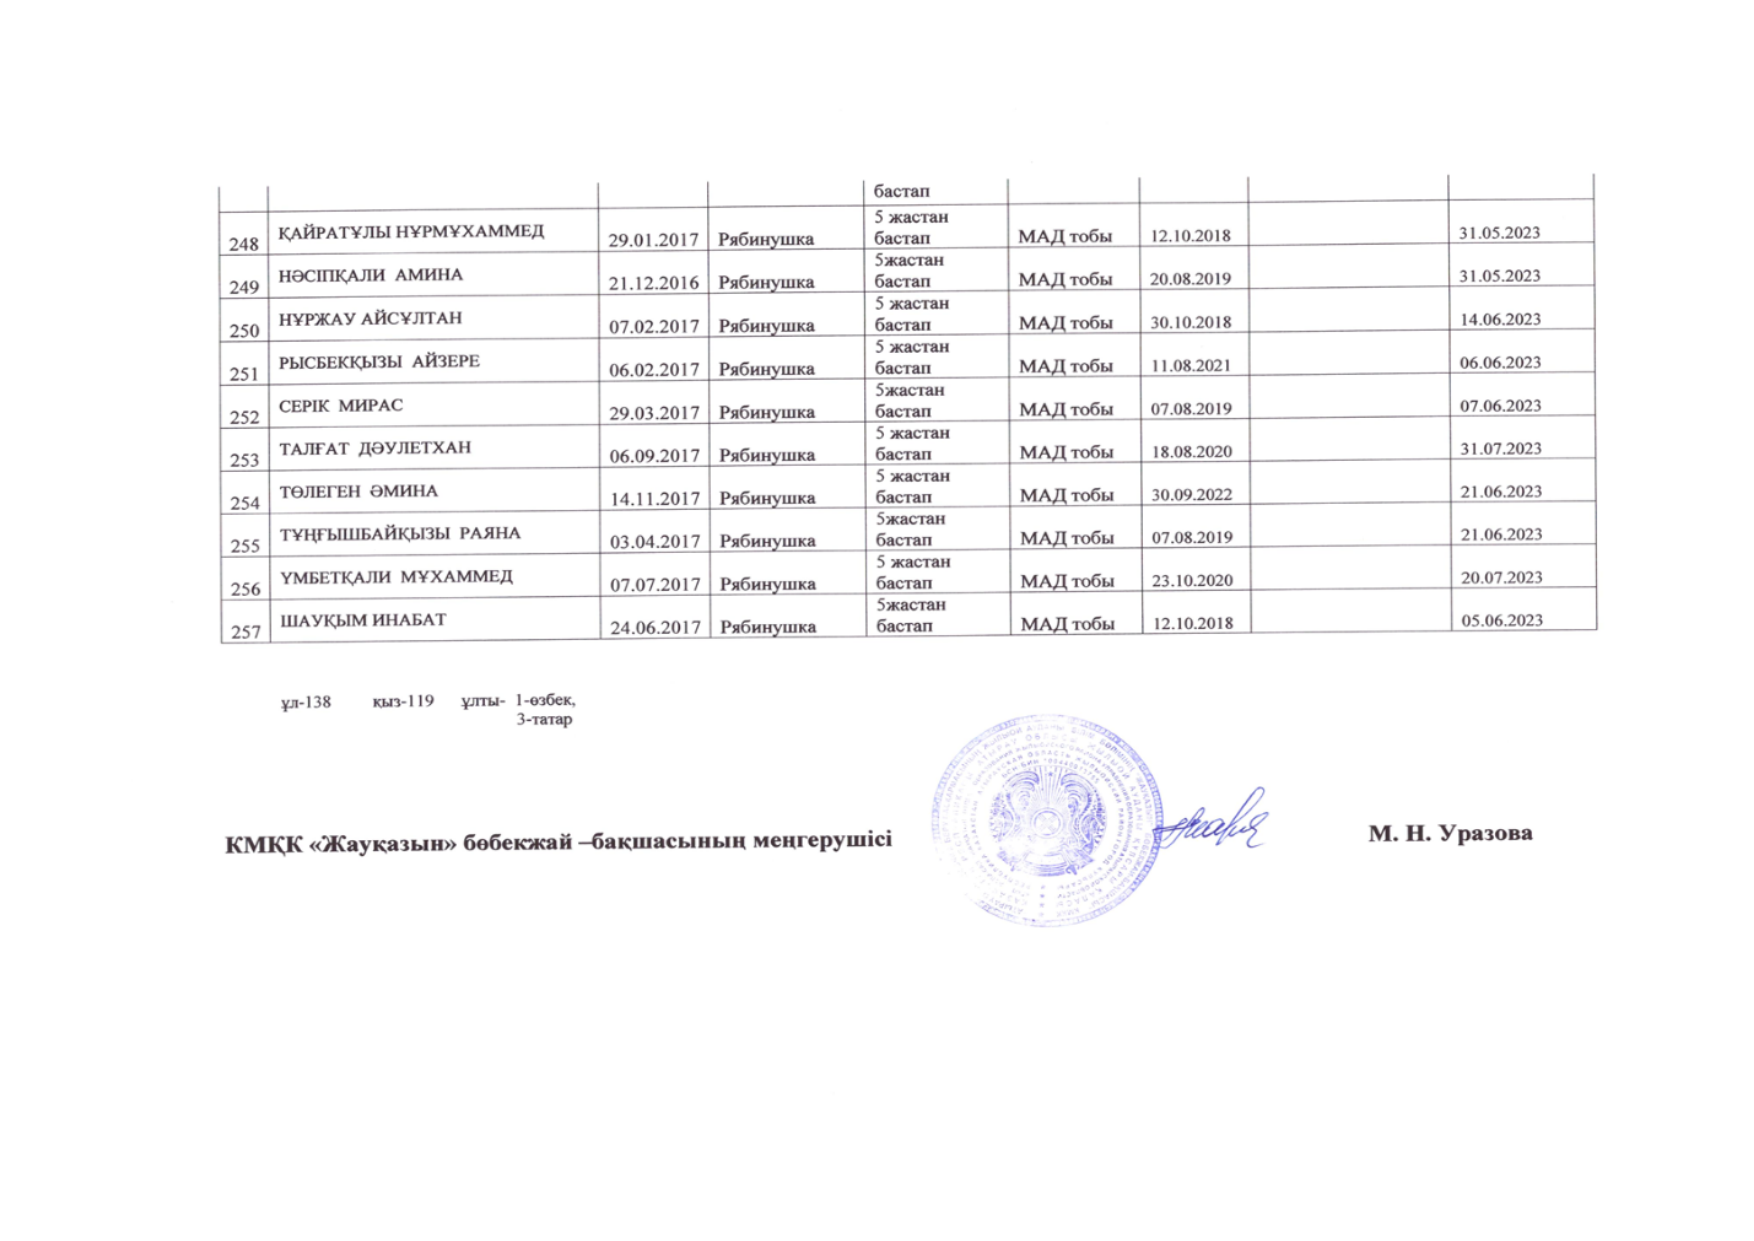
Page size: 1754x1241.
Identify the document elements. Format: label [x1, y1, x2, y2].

picture [120, 91, 1643, 1114]
